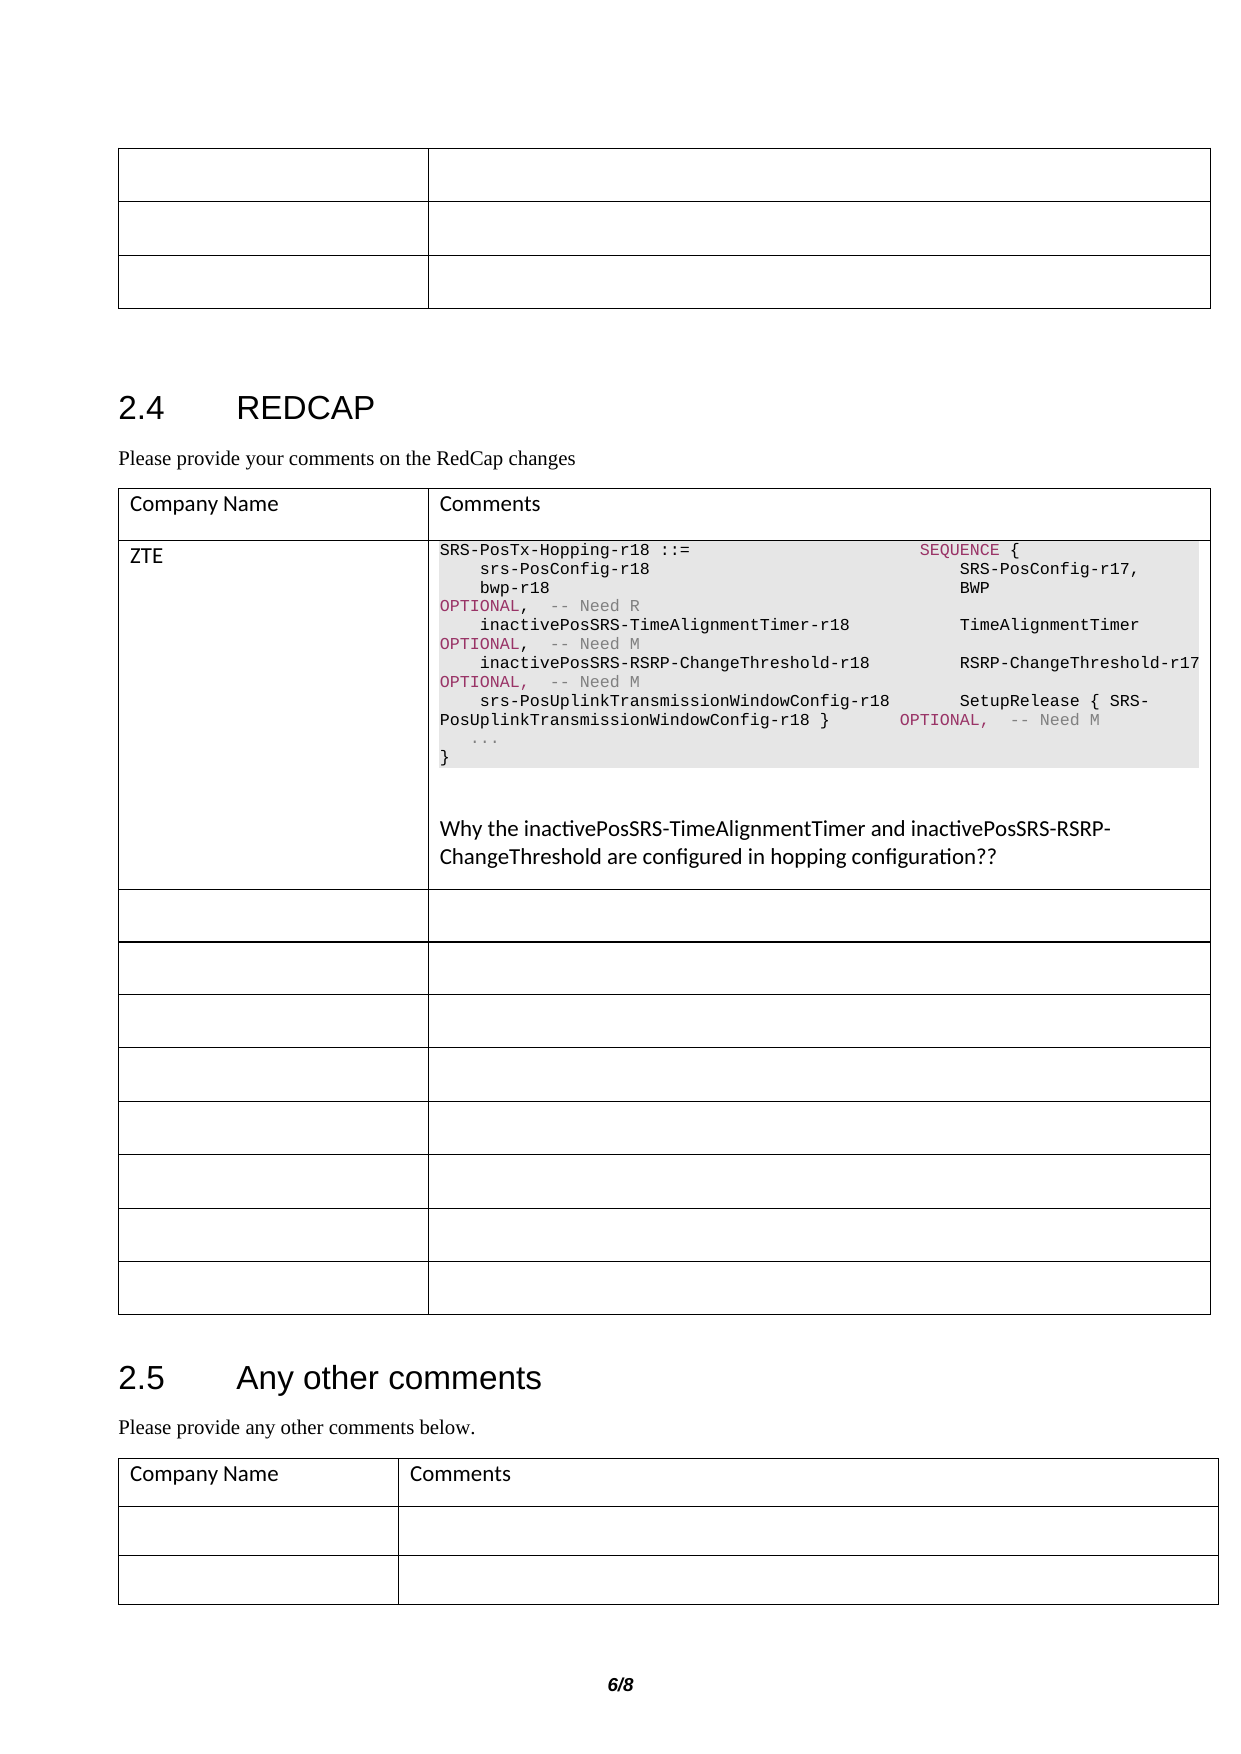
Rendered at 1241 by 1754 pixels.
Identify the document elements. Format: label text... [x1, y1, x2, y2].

text Please provide your comments on the RedCap changes [118, 445, 1122, 469]
table_cell [119, 149, 428, 201]
table_cell [119, 1155, 428, 1207]
table_cell [399, 1556, 1218, 1603]
subtitle 2.4 REDCAP [118, 388, 1122, 427]
text Please provide any other comments below. [118, 1415, 1122, 1439]
table_cell SRS-PosTx-Hopping-r18 ::= SEQUENCE { srs-PosConfig-r18 SRS-PosConfig-r17, bwp-r18 BWP OPTIONAL, -- Need R inactivePosSRS-TimeAlignmentTimer-r18 TimeAlignmentTimer OPTIONAL, -- Need M inactivePosSRS-RSRP-ChangeThreshold-r18 RSRP-ChangeThreshold-r17 OPTIONAL, -- Need M srs-PosUplinkTransmissionWindowConfig-r18 SetupRelease { SRS-PosUplinkTransmissionWindowConfig-r18 } OPTIONAL, -- Need M ... } Why the inactivePosSRS-TimeAlignmentTimer and inactivePosSRS-RSRP-ChangeThreshold are configured in hopping configuration?? [429, 541, 1210, 889]
table_cell [119, 202, 428, 254]
table_cell [429, 202, 1210, 254]
table_cell [119, 1262, 428, 1314]
table_cell ZTE [119, 541, 428, 889]
table_cell [429, 1262, 1210, 1314]
table_cell [429, 1209, 1210, 1261]
table_cell [429, 890, 1210, 941]
table_header Comments [399, 1459, 1218, 1506]
table_cell [119, 1556, 398, 1603]
table_cell [429, 943, 1210, 994]
table_cell [429, 1155, 1210, 1207]
table_cell [429, 149, 1210, 201]
table_cell [119, 995, 428, 1047]
subtitle 2.5 Any other comments [118, 1358, 1122, 1397]
table_cell [119, 1102, 428, 1154]
table_cell [119, 943, 428, 994]
table_cell [429, 1048, 1210, 1101]
table_cell [399, 1507, 1218, 1555]
table_header Comments [429, 489, 1210, 540]
table_header Company Name [119, 489, 428, 540]
table_header Company Name [119, 1459, 398, 1506]
table_cell [119, 1048, 428, 1101]
table_cell [119, 890, 428, 941]
table_cell [119, 1507, 398, 1555]
table_cell [429, 256, 1210, 308]
table_cell [119, 1209, 428, 1261]
table_cell [429, 995, 1210, 1047]
table_cell [429, 1102, 1210, 1154]
table_cell [119, 256, 428, 308]
